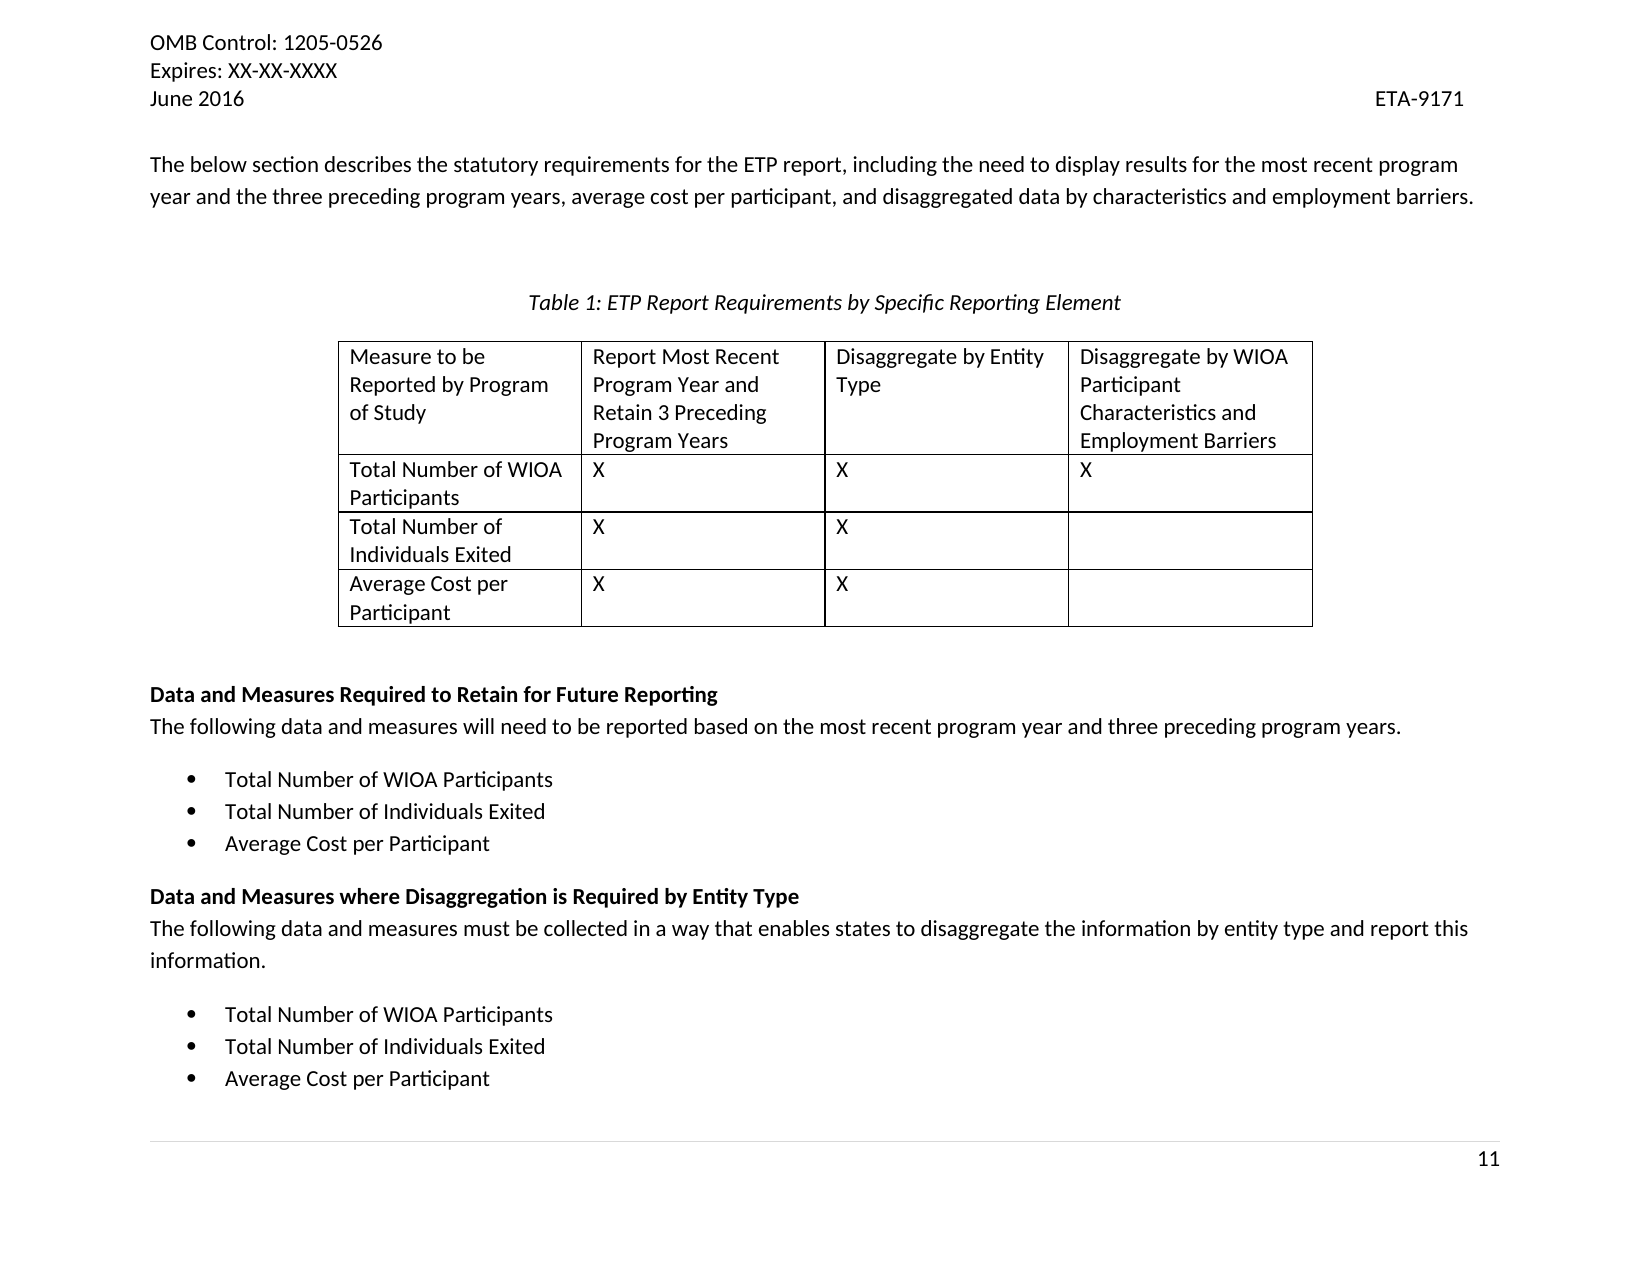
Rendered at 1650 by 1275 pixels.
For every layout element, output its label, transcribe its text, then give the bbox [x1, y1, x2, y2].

list Average Cost per Participant [187, 829, 1500, 857]
table_cell Total Number of Individuals Exited [339, 513, 581, 568]
table_cell X [826, 455, 1068, 511]
table_cell [1069, 513, 1312, 568]
text Data and Measures where Disaggregation is Required by Entity Type The following data and measures must be collected in a way that enables states to disaggregate the information by entity type and report this information. [150, 882, 1500, 975]
table_cell X [1069, 455, 1312, 511]
table_header Disaggregate by WIOA Participant Characteristics and Employment Barriers [1069, 342, 1312, 454]
table_header Report Most Recent Program Year and Retain 3 Preceding Program Years [582, 342, 824, 454]
list Total Number of WIOA Participants [187, 765, 1500, 793]
list Total Number of Individuals Exited [187, 797, 1500, 825]
table_cell Total Number of WIOA Participants [339, 455, 581, 511]
list Total Number of WIOA Participants [187, 1000, 1500, 1028]
text Table 1: ETP Report Requirements by Specific Reporting Element [150, 288, 1500, 316]
table_cell [1069, 570, 1312, 626]
table_header Disaggregate by Entity Type [826, 342, 1068, 454]
table_cell X [582, 513, 824, 568]
table_header Measure to be Reported by Program of Study [339, 342, 581, 454]
table_cell Average Cost per Participant [339, 570, 581, 626]
table_cell X [582, 455, 824, 511]
table_cell X [826, 513, 1068, 568]
table_cell X [582, 570, 824, 626]
table_cell X [826, 570, 1068, 626]
text The below section describes the statutory requirements for the ETP report, including the need to display results for the most recent program year and the three preceding program years, average cost per participant, and disaggregated data by characteristics and employment barriers. [150, 150, 1500, 210]
list Total Number of Individuals Exited [187, 1032, 1500, 1060]
text Data and Measures Required to Retain for Future Reporting The following data and measures will need to be reported based on the most recent program year and three preceding program years. [150, 680, 1500, 740]
list Average Cost per Participant [187, 1064, 1500, 1092]
